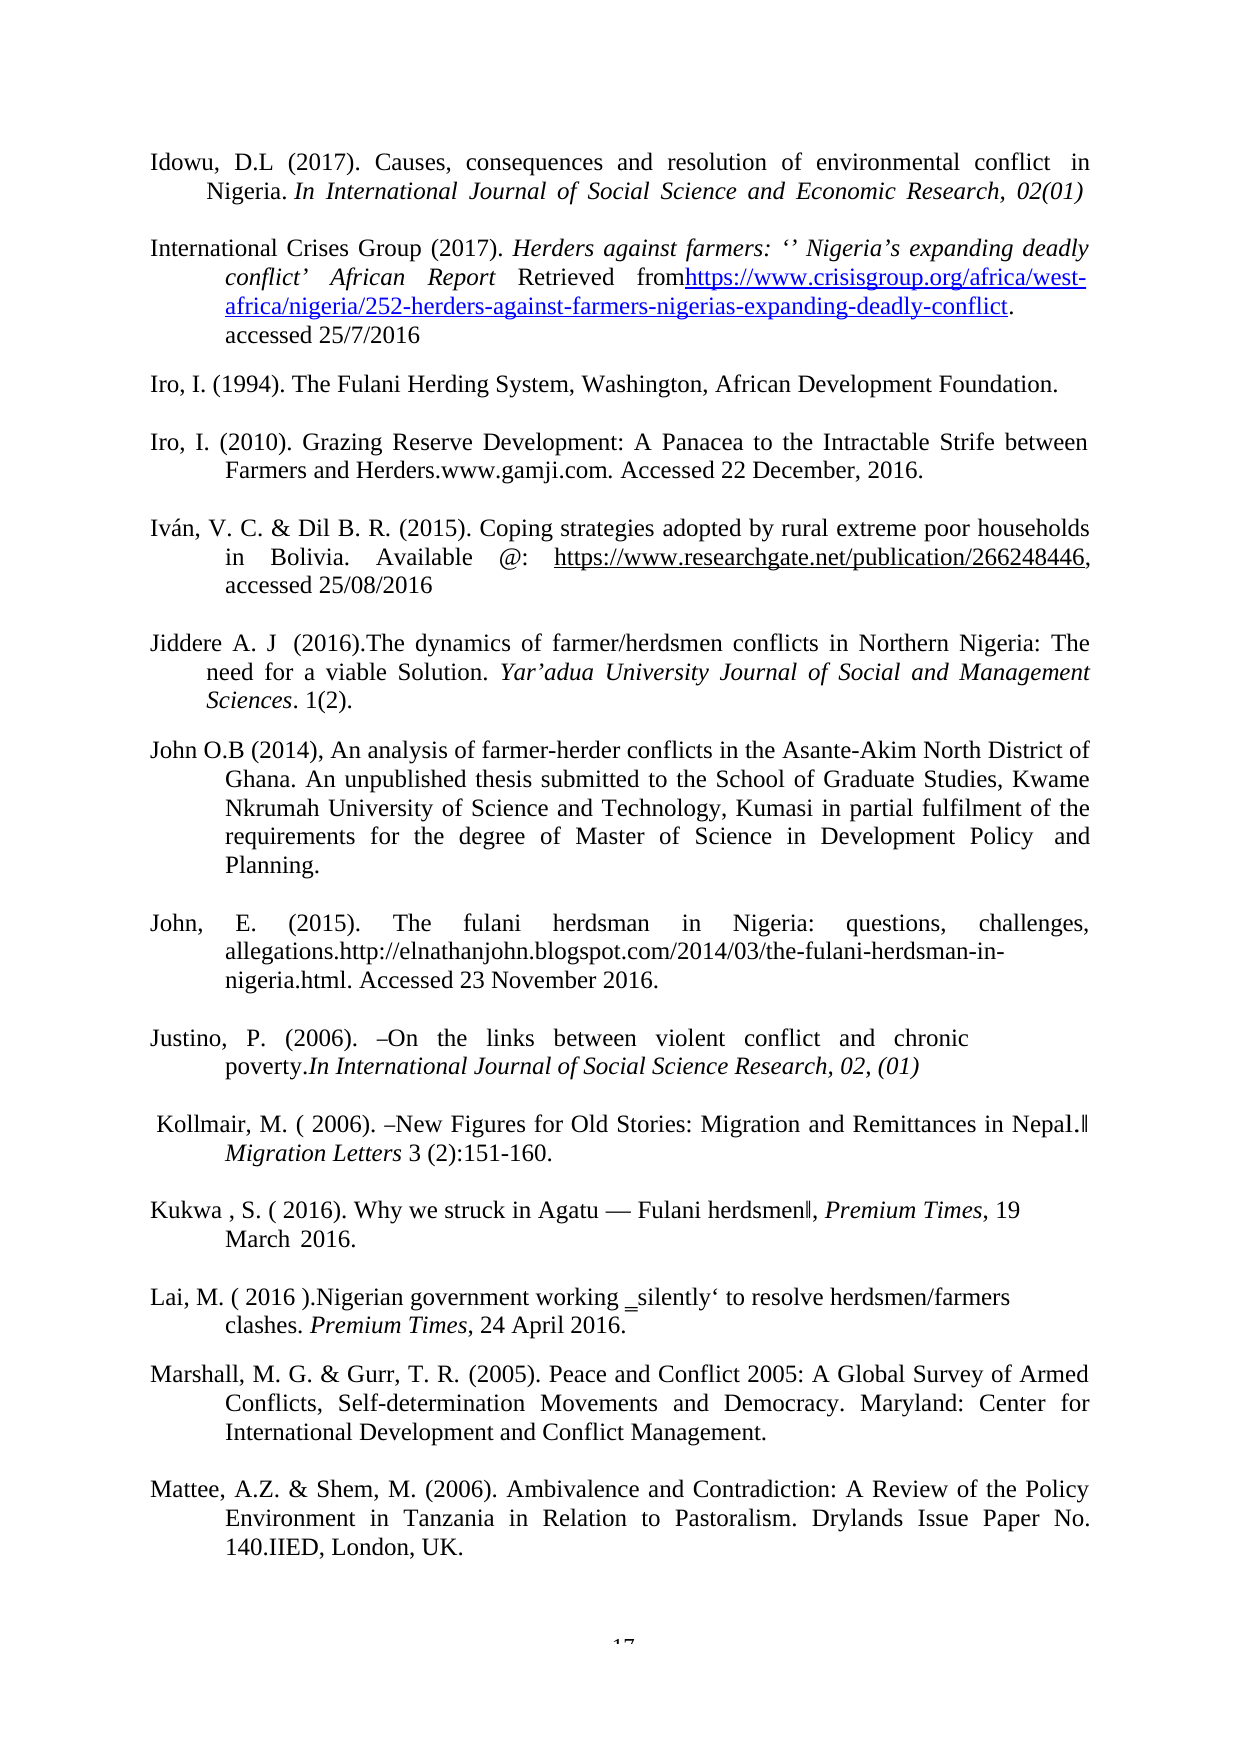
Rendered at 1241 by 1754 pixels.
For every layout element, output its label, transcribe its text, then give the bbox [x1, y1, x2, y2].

text Kukwa , S. ( 2016). Why we struck in Agatu — Fulani herdsmen‖, Premium Times, 19 March 2016. [150, 1195, 1022, 1253]
text Justino, P. (2006). ―On the links between violent conflict and chronic poverty.In International Journal of Social Science Research, 02, (01) [150, 1023, 1091, 1080]
text International Crises Group (2017). Herders against farmers: ‘’ Nigeria’s expanding deadly conflict’ African Report Retrieved fromhttps://www.crisisgroup.org/africa/west- africa/nigeria/252-herders-against-farmers-nigerias-expanding-deadly-conflict. accessed 25/7/2016 [150, 233, 1091, 348]
text Kollmair, M. ( 2006). ―New Figures for Old Stories: Migration and Remittances in Nepal.‖ [156, 1109, 1194, 1138]
text John, E. (2015). The fulani herdsman in Nigeria: questions, challenges, allegations.http://elnathanjohn.blogspot.com/2014/03/the-fulani-herdsman-in- nigeria.html. Accessed 23 November 2016. [150, 908, 1090, 994]
text John O.B (2014), An analysis of farmer-herder conflicts in the Asante-Akim North District of Ghana. An unpublished thesis submitted to the School of Graduate Studies, Kwame Nkrumah University of Science and Technology, Kumasi in partial fulfilment of the requirements for the degree of Master of Science in Development Policy and Planning. [150, 735, 1091, 879]
text Idowu, D.L (2017). Causes, consequences and resolution of environmental conflict in Nigeria. In International Journal of Social Science and Economic Research, 02(01) [150, 147, 1091, 205]
text Iván, V. C. & Dil B. R. (2015). Coping strategies adopted by rural extreme poor households in Bolivia. Available @: https://www.researchgate.net/publication/266248446, accessed 25/08/2016 [150, 513, 1091, 599]
text Migration Letters 3 (2):151-160. [225, 1138, 1194, 1166]
text Jiddere A. J (2016).The dynamics of farmer/herdsmen conflicts in Northern Nigeria: The need for a viable Solution. Yar’adua University Journal of Social and Management Sciences. 1(2). [150, 628, 1091, 714]
text Lai, M. ( 2016 ).Nigerian government working ‗silently‘ to resolve herdsmen/farmers clashes. Premium Times, 24 April 2016. [150, 1282, 1075, 1339]
text Iro, I. (1994). The Fulani Herding System, Washington, African Development Foundation. [150, 369, 1194, 398]
text Marshall, M. G. & Gurr, T. R. (2005). Peace and Conflict 2005: A Global Survey of Armed Conflicts, Self-determination Movements and Democracy. Maryland: Center for International Development and Conflict Management. [150, 1359, 1090, 1446]
text Mattee, A.Z. & Shem, M. (2006). Ambivalence and Contradiction: A Review of the Policy Environment in Tanzania in Relation to Pastoralism. Drylands Issue Paper No. 140.IIED, London, UK. [150, 1474, 1091, 1561]
text Iro, I. (2010). Grazing Reserve Development: A Panacea to the Intractable Strife between Farmers and Herders.www.gamji.com. Accessed 22 December, 2016. [150, 427, 1090, 484]
